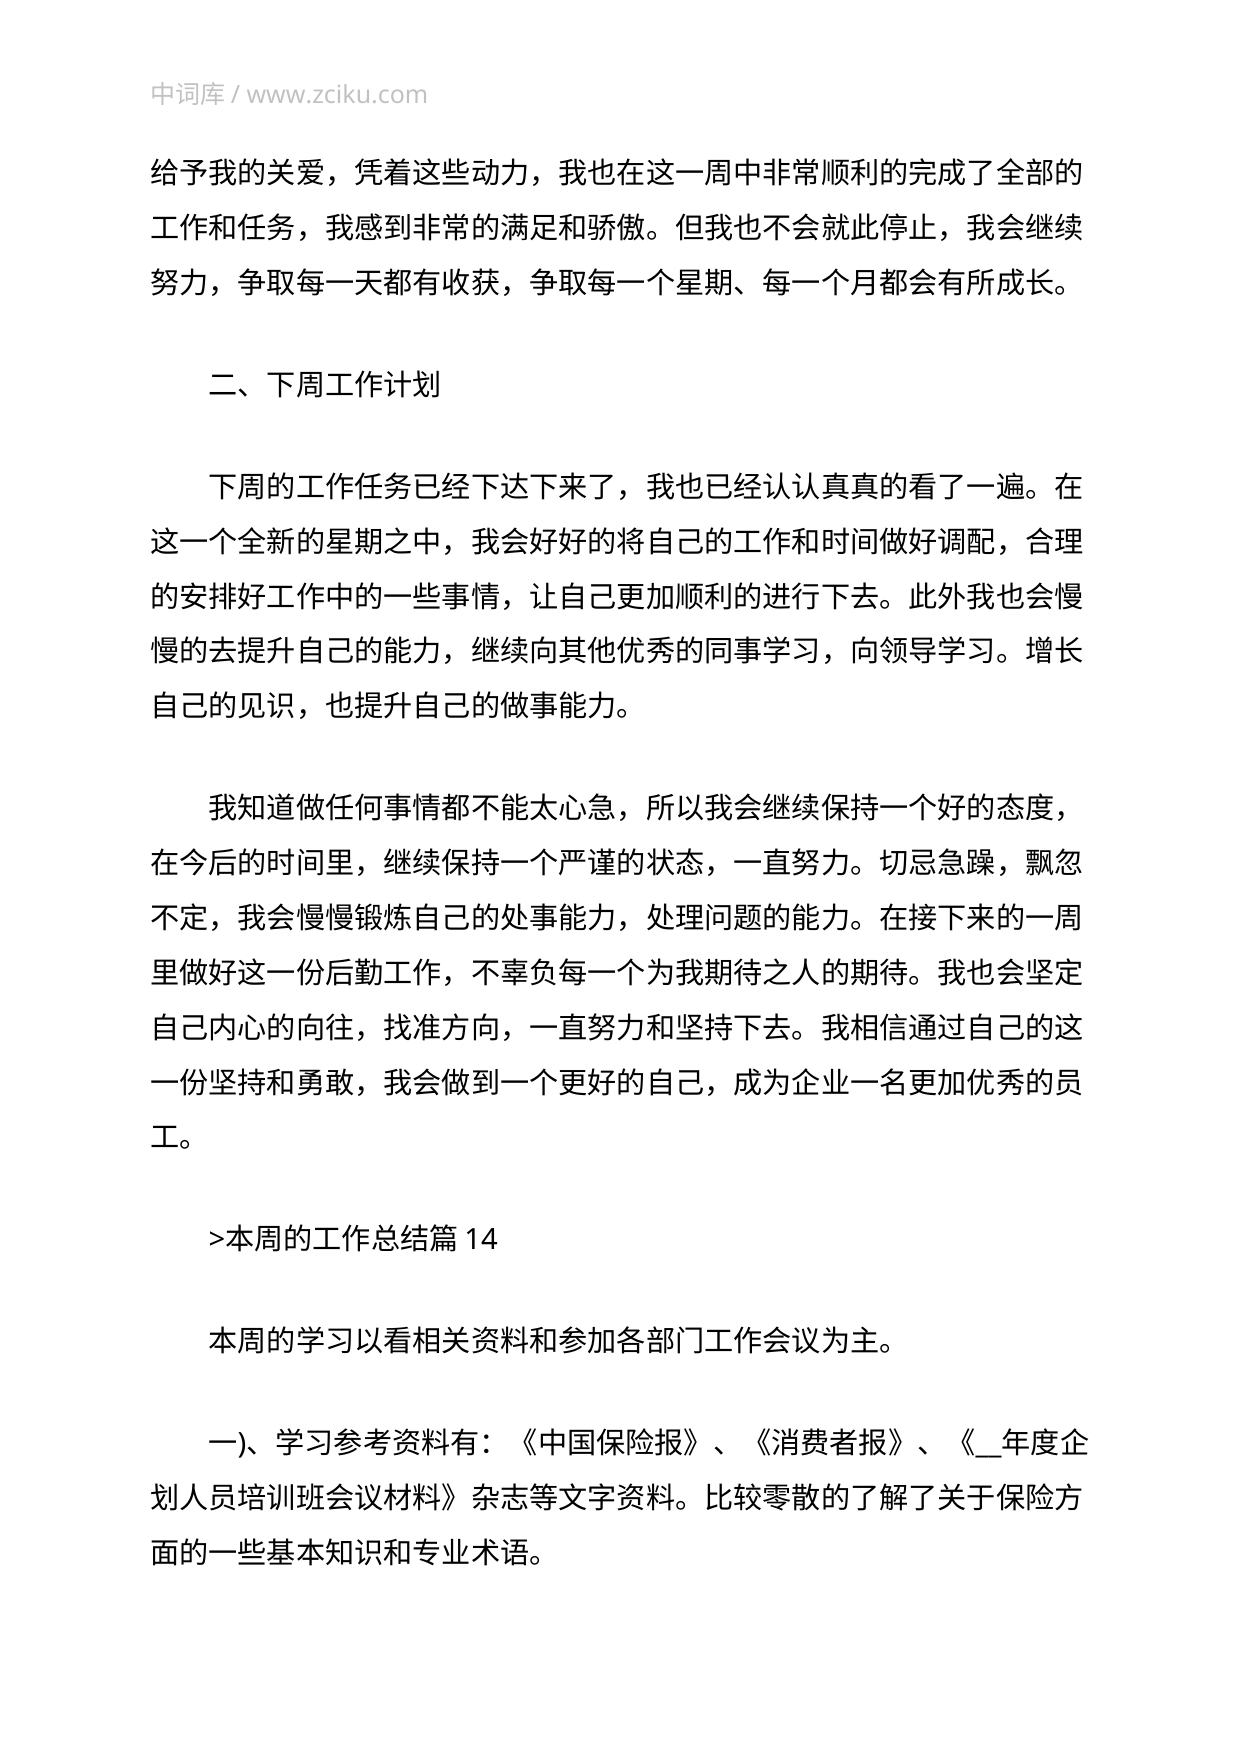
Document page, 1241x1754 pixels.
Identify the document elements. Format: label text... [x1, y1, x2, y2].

text 本周的学习以看相关资料和参加各部门工作会议为主。 [150, 1318, 1090, 1360]
text 一)、学习参考资料有：《中国保险报》、《消费者报》、《__年度企划人员培训班会议材料》杂志等文字资料。比较零散的了解了关于保险方面的一些基本知识和专业术语。 [150, 1419, 1090, 1572]
text 二、下周工作计划 [150, 362, 1090, 404]
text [150, 150, 1090, 302]
text 我知道做任何事情都不能太心急，所以我会继续保持一个好的态度，在今后的时间里，继续保持一个严谨的状态，一直努力。切忌急躁，飘忽不定，我会慢慢锻炼自己的处事能力，处理问题的能力。在接下来的一周里做好这一份后勤工作，不辜负每一个为我期待之人的期待。我也会坚定自己内心的向往，找准方向，一直努力和坚持下去。我相信通过自己的这一份坚持和勇敢，我会做到一个更好的自己，成为企业一名更加优秀的员工。 [150, 785, 1090, 1156]
text >本周的工作总结篇14 [150, 1216, 1090, 1258]
text 下周的工作任务已经下达下来了，我也已经认认真真的看了一遍。在这一个全新的星期之中，我会好好的将自己的工作和时间做好调配，合理的安排好工作中的一些事情，让自己更加顺利的进行下去。此外我也会慢慢的去提升自己的能力，继续向其他优秀的同事学习，向领导学习。增长自己的见识，也提升自己的做事能力。 [150, 463, 1090, 725]
